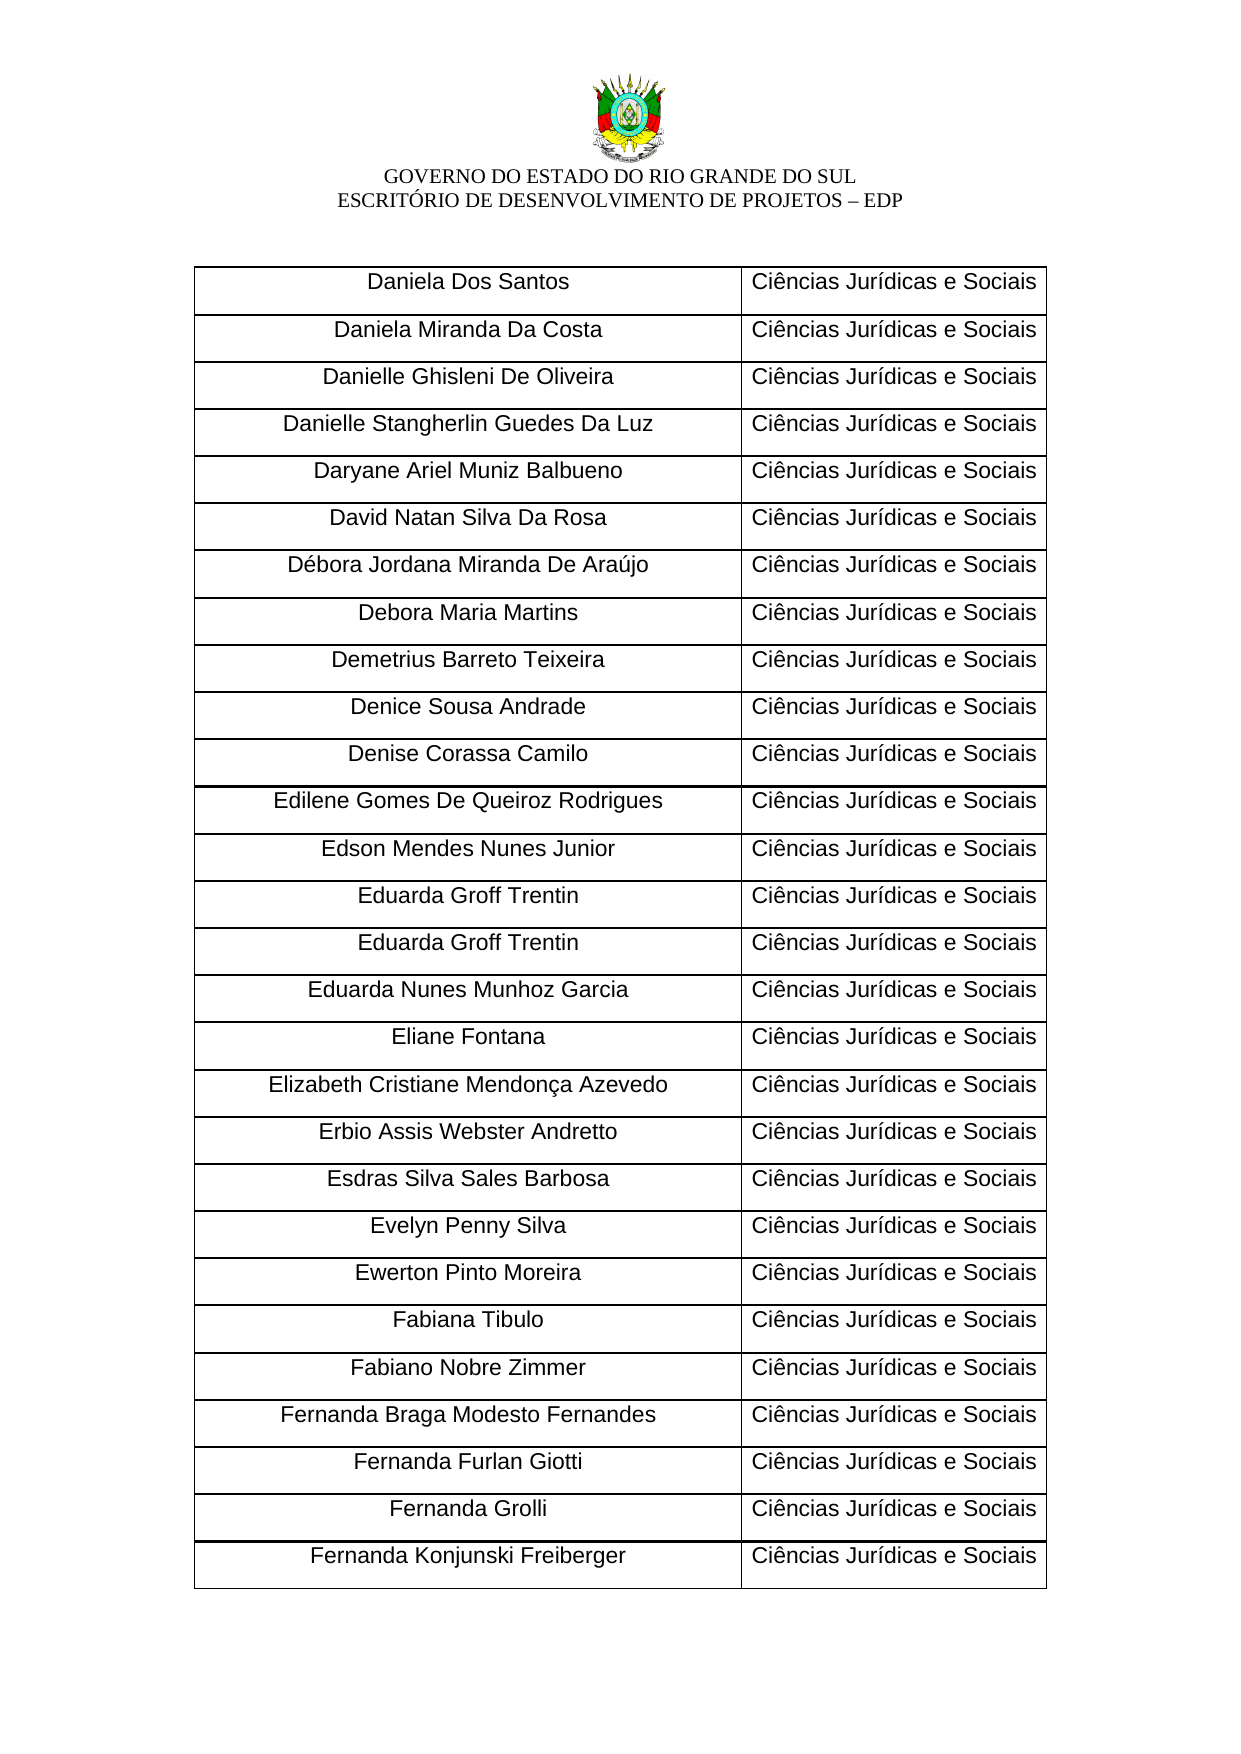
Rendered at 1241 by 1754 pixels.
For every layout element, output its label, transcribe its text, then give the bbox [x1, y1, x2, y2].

table_cell Fernanda Grolli [195, 1495, 741, 1540]
table_cell Ciências Jurídicas e Sociais [742, 410, 1046, 455]
table_cell Ciências Jurídicas e Sociais [742, 363, 1046, 408]
table_cell Fabiano Nobre Zimmer [195, 1354, 741, 1399]
table_cell Ciências Jurídicas e Sociais [742, 599, 1046, 644]
table_cell Eduarda Groff Trentin [195, 929, 741, 974]
table_cell Daryane Ariel Muniz Balbueno [195, 457, 741, 502]
table_cell Ciências Jurídicas e Sociais [742, 1259, 1046, 1304]
table_cell Ciências Jurídicas e Sociais [742, 788, 1046, 832]
table_cell Ciências Jurídicas e Sociais [742, 1306, 1046, 1352]
table_cell Edilene Gomes De Queiroz Rodrigues [195, 788, 741, 832]
table_cell Ciências Jurídicas e Sociais [742, 976, 1046, 1021]
table_cell Ciências Jurídicas e Sociais [742, 1495, 1046, 1540]
table_cell Ciências Jurídicas e Sociais [742, 504, 1046, 549]
table_cell Ciências Jurídicas e Sociais [742, 929, 1046, 974]
table_cell Ciências Jurídicas e Sociais [742, 882, 1046, 927]
table_cell Denise Corassa Camilo [195, 740, 741, 785]
table_cell Denice Sousa Andrade [195, 693, 741, 738]
table_cell Ciências Jurídicas e Sociais [742, 646, 1046, 691]
table_cell Débora Jordana Miranda De Araújo [195, 551, 741, 597]
table_cell Eduarda Groff Trentin [195, 882, 741, 927]
table_cell Demetrius Barreto Teixeira [195, 646, 741, 691]
table_cell Erbio Assis Webster Andretto [195, 1118, 741, 1163]
table_cell Evelyn Penny Silva [195, 1212, 741, 1257]
table_cell Esdras Silva Sales Barbosa [195, 1165, 741, 1210]
table_cell Fernanda Furlan Giotti [195, 1448, 741, 1493]
table_cell Danielle Stangherlin Guedes Da Luz [195, 410, 741, 455]
table_cell Ewerton Pinto Moreira [195, 1259, 741, 1304]
table_cell Ciências Jurídicas e Sociais [742, 551, 1046, 597]
table_cell Debora Maria Martins [195, 599, 741, 644]
table_cell Fernanda Konjunski Freiberger [195, 1543, 741, 1587]
table_cell Ciências Jurídicas e Sociais [742, 1543, 1046, 1587]
table_cell Fabiana Tibulo [195, 1306, 741, 1352]
table_cell Ciências Jurídicas e Sociais [742, 1071, 1046, 1116]
table_cell Ciências Jurídicas e Sociais [742, 1118, 1046, 1163]
table_cell Ciências Jurídicas e Sociais [742, 1401, 1046, 1446]
table_cell Daniela Miranda Da Costa [195, 316, 741, 361]
table_cell Ciências Jurídicas e Sociais [742, 268, 1046, 313]
table_cell Ciências Jurídicas e Sociais [742, 693, 1046, 738]
table_cell Ciências Jurídicas e Sociais [742, 1448, 1046, 1493]
table_cell Edson Mendes Nunes Junior [195, 835, 741, 880]
table_cell Ciências Jurídicas e Sociais [742, 1212, 1046, 1257]
table_cell Ciências Jurídicas e Sociais [742, 457, 1046, 502]
table_cell Daniela Dos Santos [195, 268, 741, 313]
table_cell Eliane Fontana [195, 1023, 741, 1068]
table_cell Danielle Ghisleni De Oliveira [195, 363, 741, 408]
table_cell Fernanda Braga Modesto Fernandes [195, 1401, 741, 1446]
picture [591, 73, 667, 164]
table_cell Ciências Jurídicas e Sociais [742, 1165, 1046, 1210]
table_cell Ciências Jurídicas e Sociais [742, 835, 1046, 880]
table_cell Ciências Jurídicas e Sociais [742, 740, 1046, 785]
table_cell Elizabeth Cristiane Mendonça Azevedo [195, 1071, 741, 1116]
table_cell Eduarda Nunes Munhoz Garcia [195, 976, 741, 1021]
table_cell Ciências Jurídicas e Sociais [742, 1023, 1046, 1068]
table_cell David Natan Silva Da Rosa [195, 504, 741, 549]
table_cell Ciências Jurídicas e Sociais [742, 1354, 1046, 1399]
table_cell Ciências Jurídicas e Sociais [742, 316, 1046, 361]
